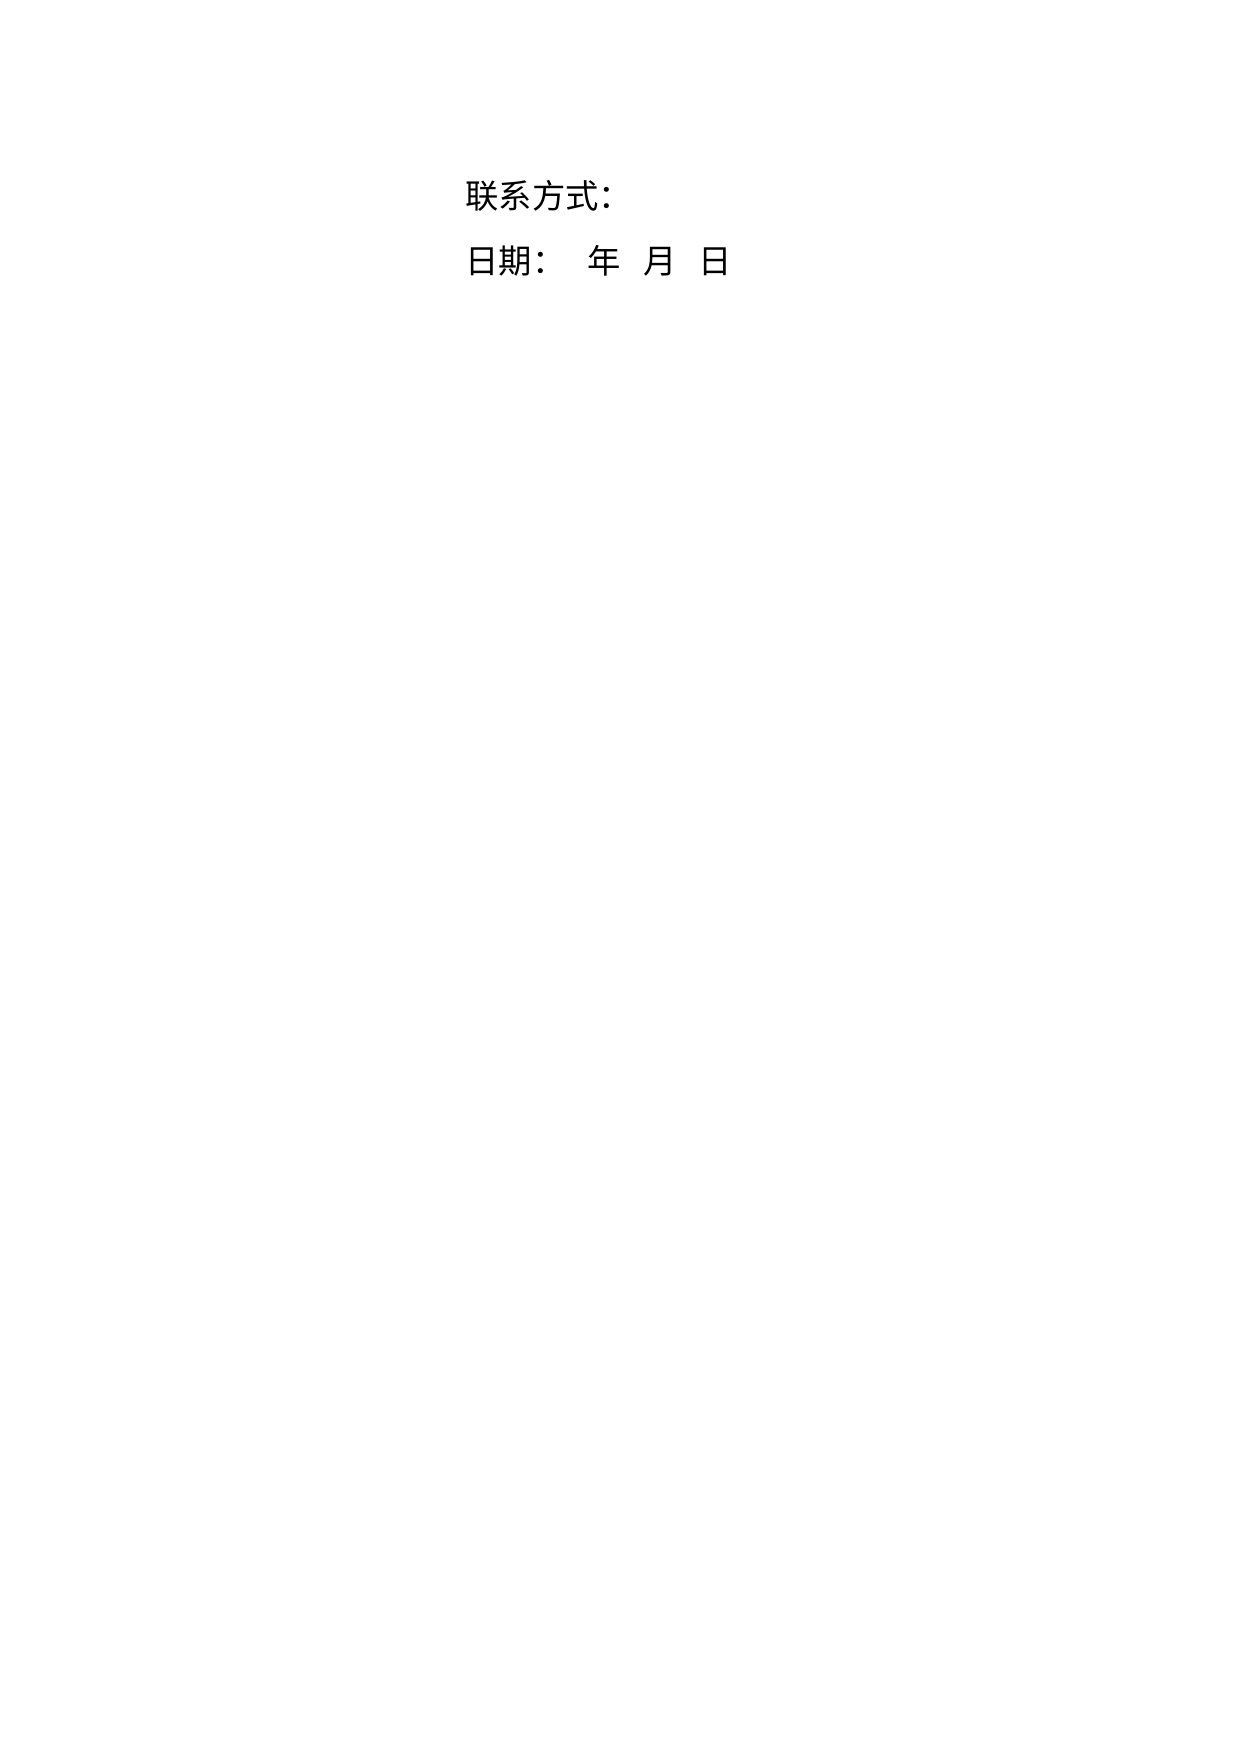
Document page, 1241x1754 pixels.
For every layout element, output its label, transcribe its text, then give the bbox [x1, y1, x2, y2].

list 日期： 年 月 日 [198, 227, 1042, 292]
list 联系方式： [198, 162, 1042, 227]
